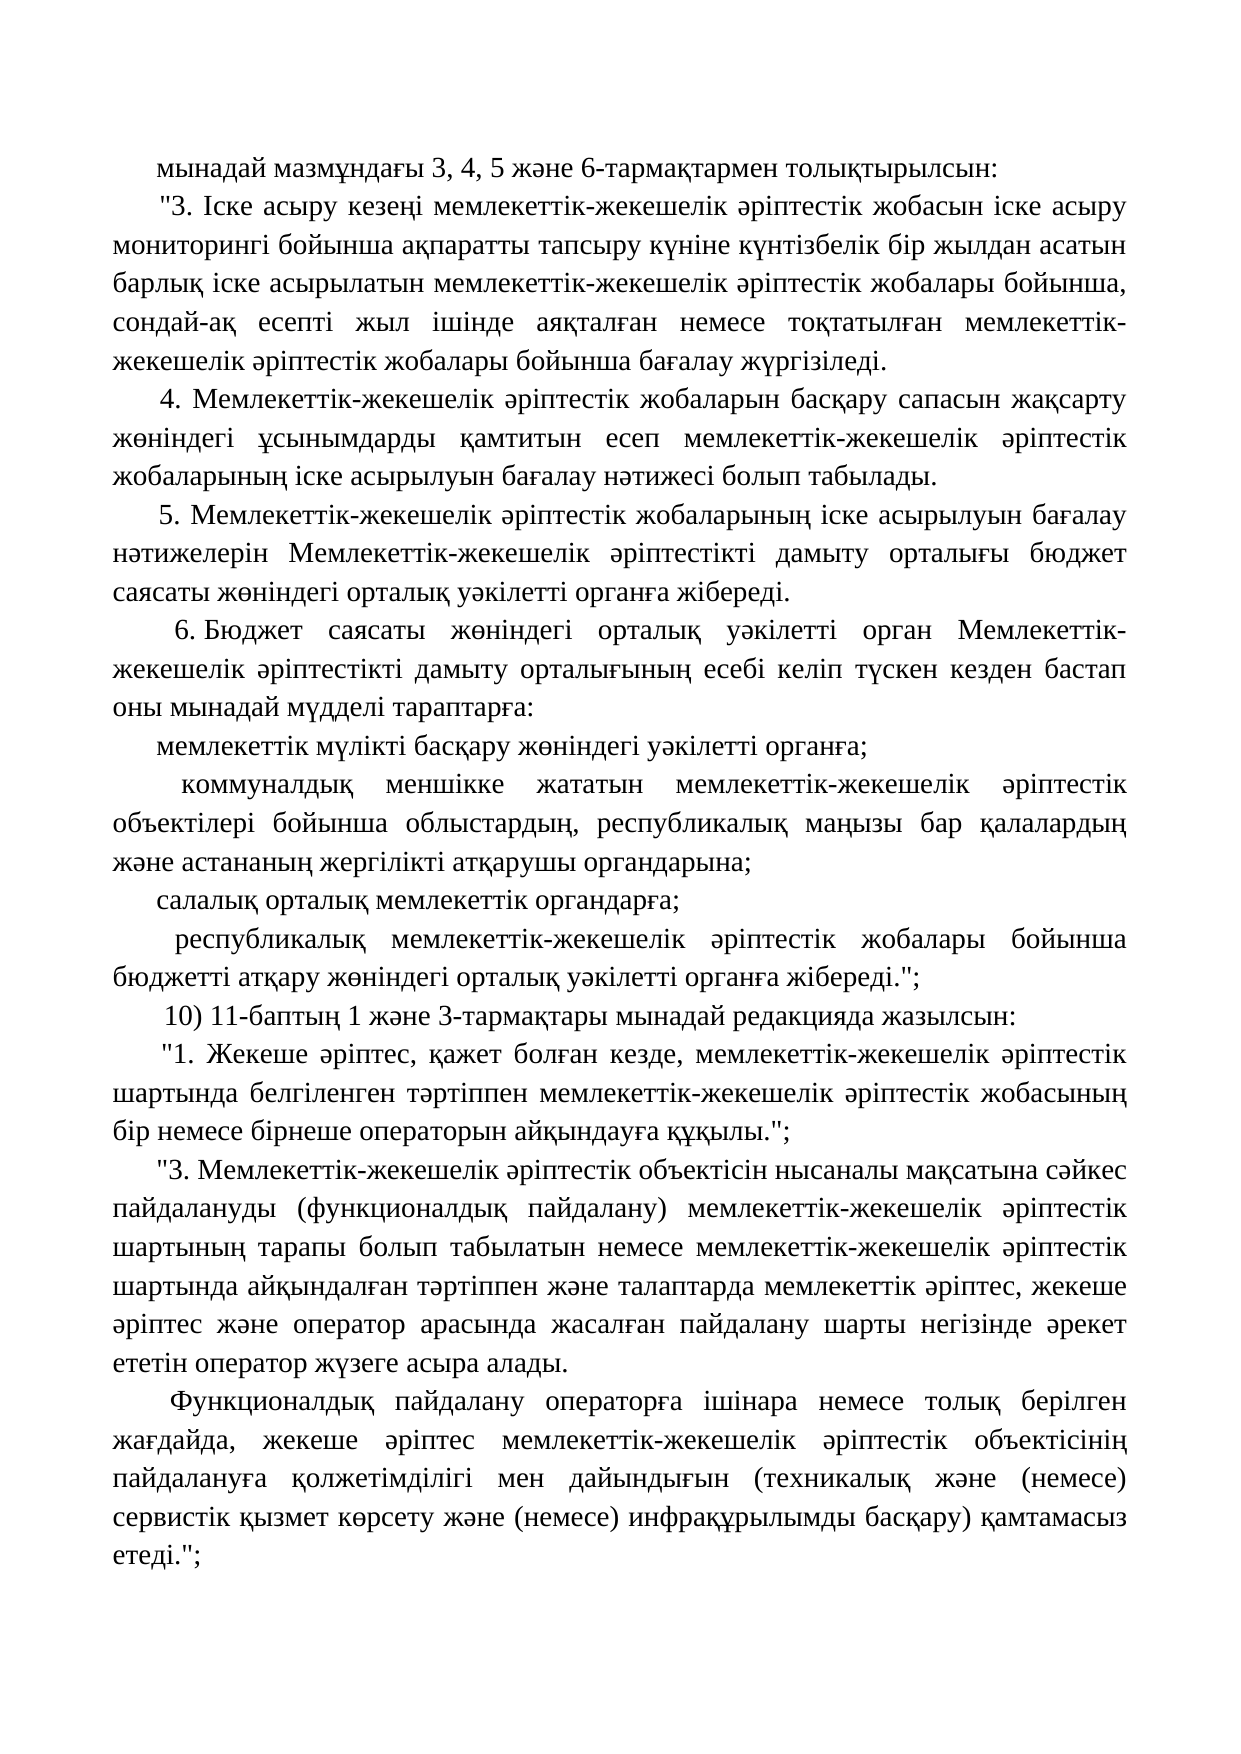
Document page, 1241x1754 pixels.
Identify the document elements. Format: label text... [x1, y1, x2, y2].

text коммуналдық меншікке жататын мемлекеттік-жекешелік әріптестік объектілері бойынша облыстардың, республикалық маңызы бар қалалардың және астананың жергілікті атқарушы органдарына; [112, 767, 1128, 877]
text 4. Мемлекеттік-жекешелік әріптестік жобаларын басқару сапасын жақсарту жөніндегі ұсынымдарды қамтитын есеп мемлекеттік-жекешелік әріптестік жобаларының іске асырылуын бағалау нәтижесі болып табылады. [112, 381, 1128, 492]
text "3. Мемлекеттік-жекешелік әріптестік объектісін нысаналы мақсатына сәйкес пайдалануды (функционалдық пайдалану) мемлекеттік-жекешелік әріптестік шартының тарапы болып табылатын немесе мемлекеттік-жекешелік әріптестік шартында айқындалған тәртіппен және талаптарда мемлекеттік әріптес, жекеше әріптес және оператор арасында жасалған пайдалану шарты негізінде әрекет ететін оператор жүзеге асыра алады. [112, 1152, 1128, 1378]
text 5. Мемлекеттік-жекешелік әріптестік жобаларының іске асырылуын бағалау нәтижелерін Мемлекеттік-жекешелік әріптестікті дамыту орталығы бюджет саясаты жөніндегі орталық уәкілетті органға жібереді. [112, 497, 1128, 607]
text мемлекеттік мүлікті басқару жөніндегі уәкілетті органға; [112, 728, 1128, 762]
text республикалық мемлекеттік-жекешелік әріптестік жобалары бойынша бюджетті атқару жөніндегі орталық уәкілетті органға жібереді."; [112, 921, 1128, 993]
text 10) 11-баптың 1 және 3-тармақтары мынадай редакцияда жазылсын: [112, 998, 1128, 1031]
text Функционалдық пайдалану операторға ішінара немесе толық берілген жағдайда, жекеше әріптес мемлекеттік-жекешелік әріптестік объектісінің пайдалануға қолжетімділігі мен дайындығын (техникалық және (немесе) сервистік қызмет көрсету және (немесе) инфрақұрылымды басқару) қамтамасыз етеді."; [112, 1383, 1128, 1571]
text "1. Жекеше әріптес, қажет болған кезде, мемлекеттік-жекешелік әріптестік шартында белгіленген тәртіппен мемлекеттік-жекешелік әріптестік жобасының бір немесе бірнеше операторын айқындауға құқылы."; [112, 1036, 1128, 1147]
text 6. Бюджет саясаты жөніндегі орталық уәкілетті орган Мемлекеттік-жекешелік әріптестікті дамыту орталығының есебі келіп түскен кезден бастап оны мынадай мүдделі тараптарға: [112, 612, 1128, 723]
text "3. Іске асыру кезеңі мемлекеттік-жекешелік әріптестік жобасын іске асыру мониторингі бойынша ақпаратты тапсыру күніне күнтізбелік бір жылдан асатын барлық іске асырылатын мемлекеттік-жекешелік әріптестік жобалары бойынша, сондай-ақ есепті жыл ішінде аяқталған немесе тоқтатылған мемлекеттік-жекешелік әріптестік жобалары бойынша бағалау жүргізіледі. [112, 188, 1128, 376]
text мынадай мазмұндағы 3, 4, 5 және 6-тармақтармен толықтырылсын: [112, 150, 1128, 183]
text салалық орталық мемлекеттік органдарға; [112, 882, 1128, 916]
